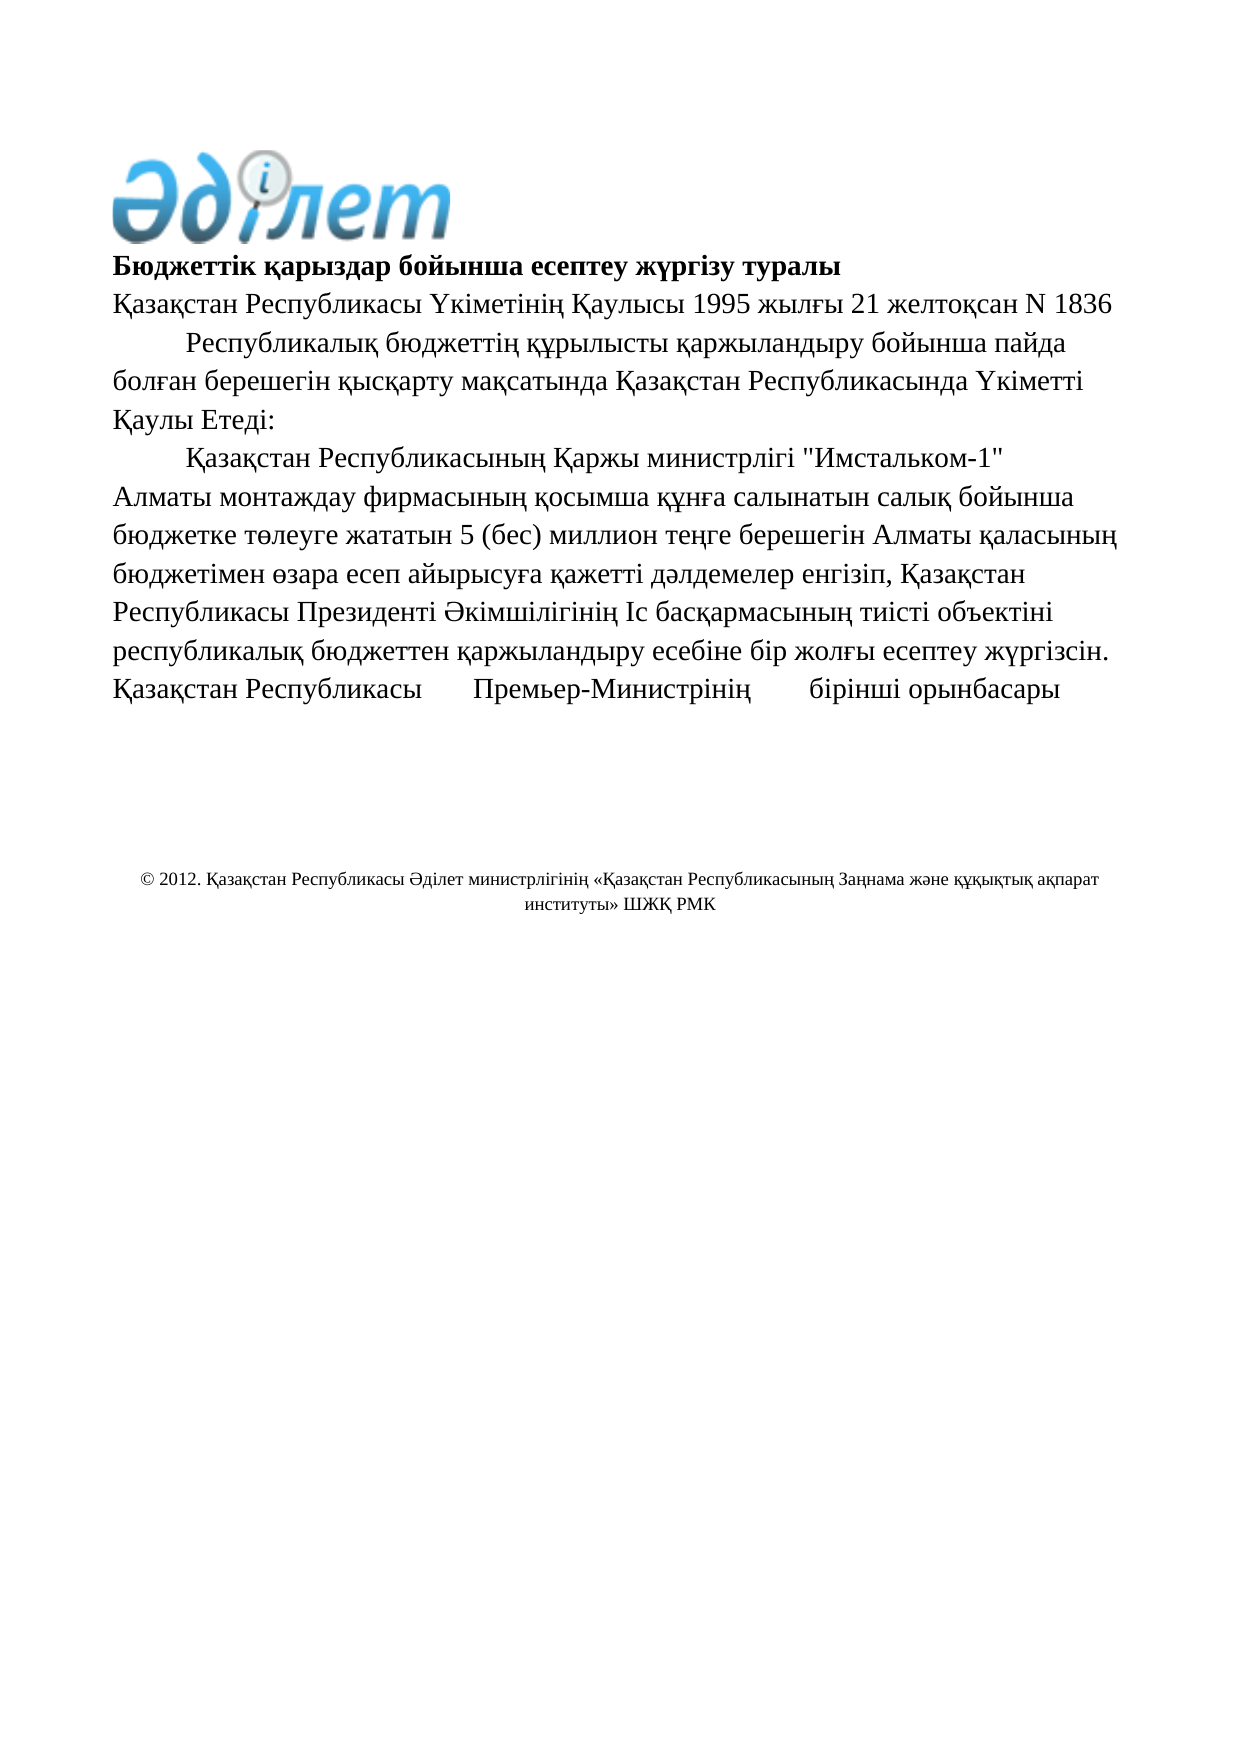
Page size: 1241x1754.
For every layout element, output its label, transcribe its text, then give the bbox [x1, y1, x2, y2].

text Республикалық бюджеттiң құрылысты қаржыландыру бойынша пайда болған берешегiн қысқарту мақсатында Қазақстан Республикасында Үкiметтi Қаулы Етедi: Қазақстан Республикасының Қаржы министрлiгi "Имстальком-1" [112, 325, 1128, 474]
text Бюджеттiк қарыздар бойынша есептеу жүргiзу туралы [112, 248, 1128, 281]
picture [112, 150, 451, 244]
text © 2012. Қазақстан Республикасы Әділет министрлігінің «Қазақстан Республикасының Заңнама және құқықтық ақпарат институты» ШЖҚ РМК [112, 868, 1128, 915]
text Қазақстан Республикасы Үкiметiнiң Қаулысы 1995 жылғы 21 желтоқсан N 1836 [112, 286, 1128, 320]
text Алматы монтаждау фирмасының қосымша құнға салынатын салық бойынша бюджетке төлеуге жататын 5 (бес) миллион теңге берешегiн Алматы қаласының бюджетiмен өзара есеп айырысуға қажеттi дәлдемелер енгiзiп, Қазақстан Республикасы Президентi Әкiмшiлiгiнiң Iс басқармасының тиiстi объектiнi республикалық бюджеттен қаржыландыру есебiне бiр жолғы есептеу жүргiзсiн. Қазақстан Республикасы Премьер-Министрiнiң бiрiншi орынбасары [112, 479, 1128, 705]
